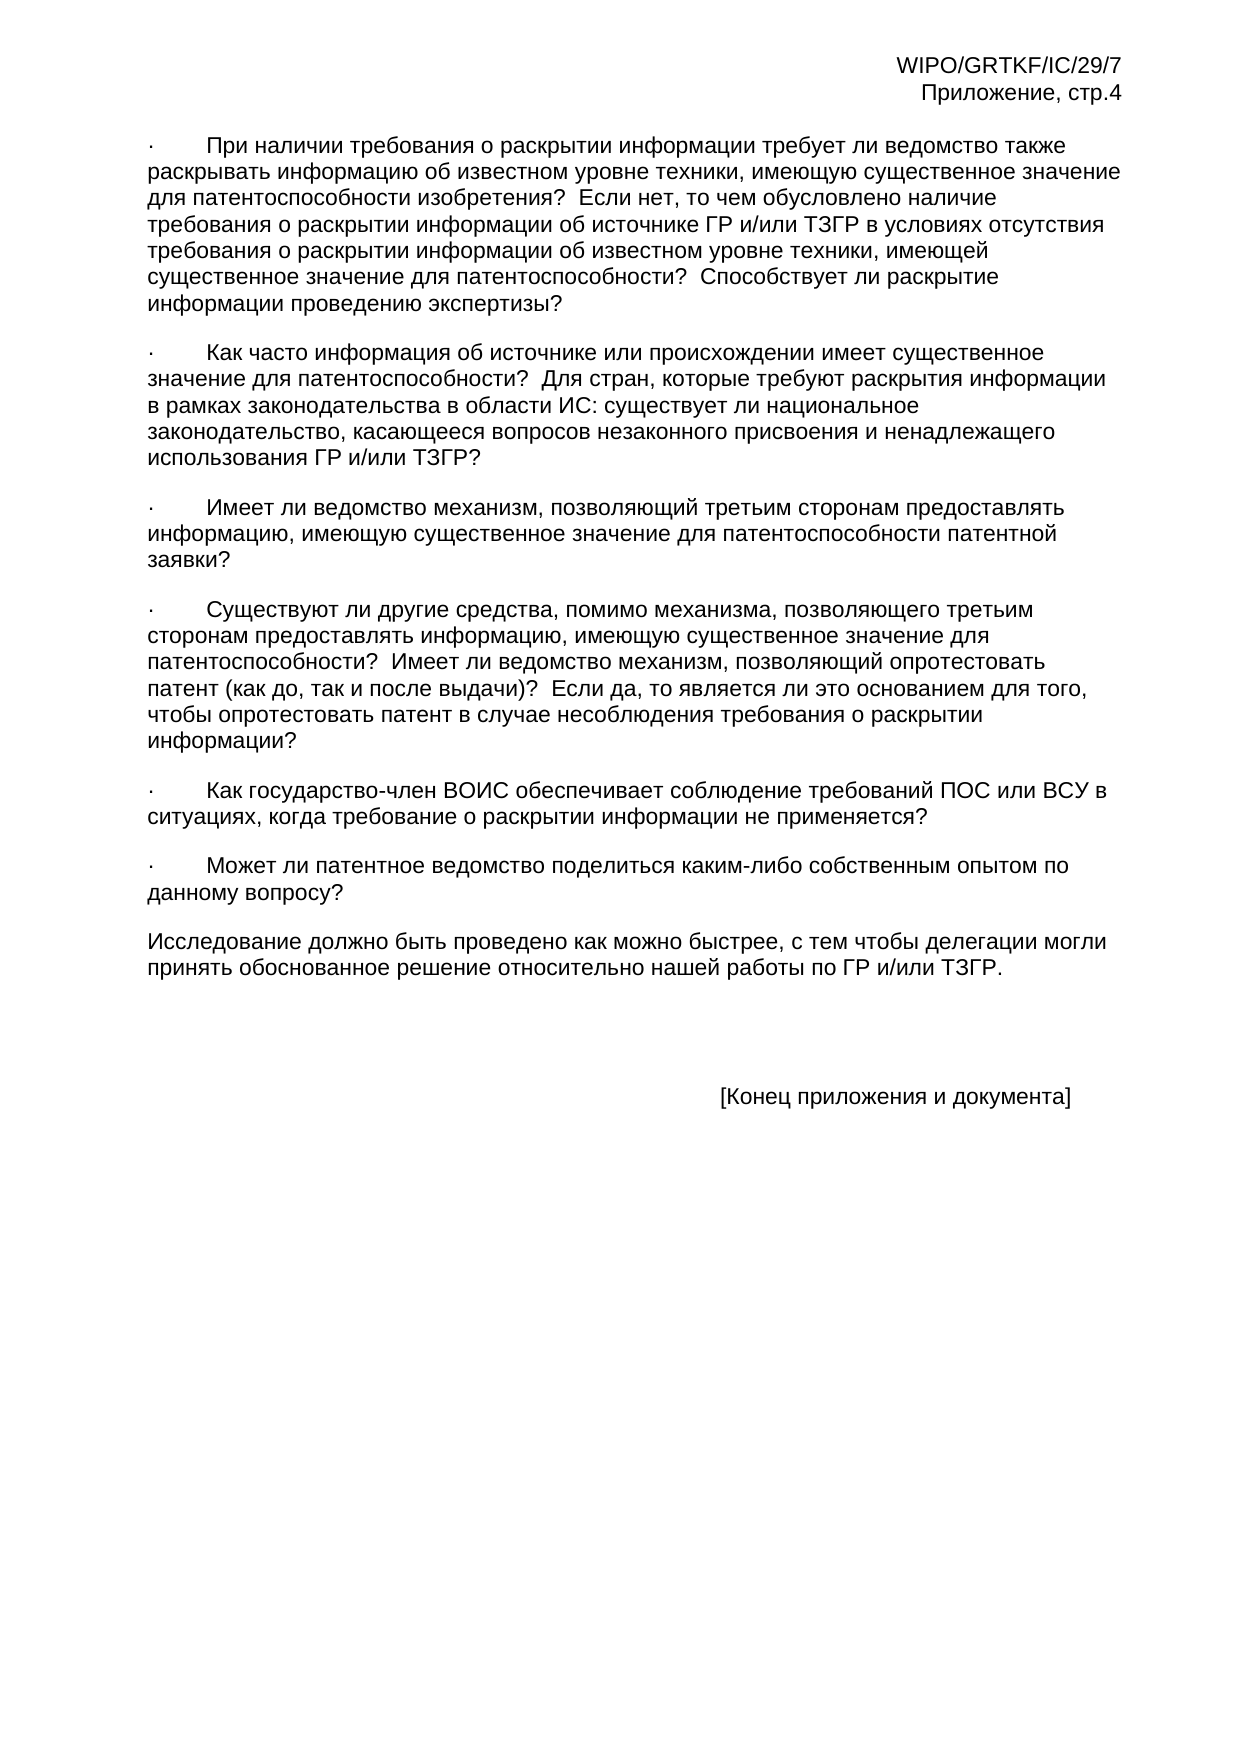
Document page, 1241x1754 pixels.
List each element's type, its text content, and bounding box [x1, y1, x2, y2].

list При наличии требования о раскрытии информации требует ли ведомство также раскрывать информацию об известном уровне техники, имеющую существенное значение для патентоспособности изобретения? Если нет, то чем обусловлено наличие требования о раскрытии информации об источнике ГР и/или ТЗГР в условиях отсутствия требования о раскрытии информации об известном уровне техники, имеющей существенное значение для патентоспособности? Способствует ли раскрытие информации проведению экспертизы? [147, 132, 1122, 316]
list Может ли патентное ведомство поделиться каким-либо собственным опытом по данному вопросу? [147, 852, 1122, 905]
list Существуют ли другие средства, помимо механизма, позволяющего третьим сторонам предоставлять информацию, имеющую существенное значение для патентоспособности? Имеет ли ведомство механизм, позволяющий опротестовать патент (как до, так и после выдачи)? Если да, то является ли это основанием для того, чтобы опротестовать патент в случае несоблюдения требования о раскрытии информации? [147, 596, 1122, 754]
list Как государство-член ВОИС обеспечивает соблюдение требований ПОС или ВСУ в ситуациях, когда требование о раскрытии информации не применяется? [147, 777, 1122, 829]
list Как часто информация об источнике или происхождении имеет существенное значение для патентоспособности? Для стран, которые требуют раскрытия информации в рамках законодательства в области ИС: существует ли национальное законодательство, касающееся вопросов незаконного присвоения и ненадлежащего использования ГР и/или ТЗГР? [147, 339, 1122, 471]
text Исследование должно быть проведено как можно быстрее, с тем чтобы делегации могли принять обоснованное решение относительно нашей работы по ГР и/или ТЗГР. [147, 928, 1122, 981]
list Имеет ли ведомство механизм, позволяющий третьим сторонам предоставлять информацию, имеющую существенное значение для патентоспособности патентной заявки? [147, 494, 1122, 573]
text [Конец приложения и документа] [720, 1083, 1122, 1109]
